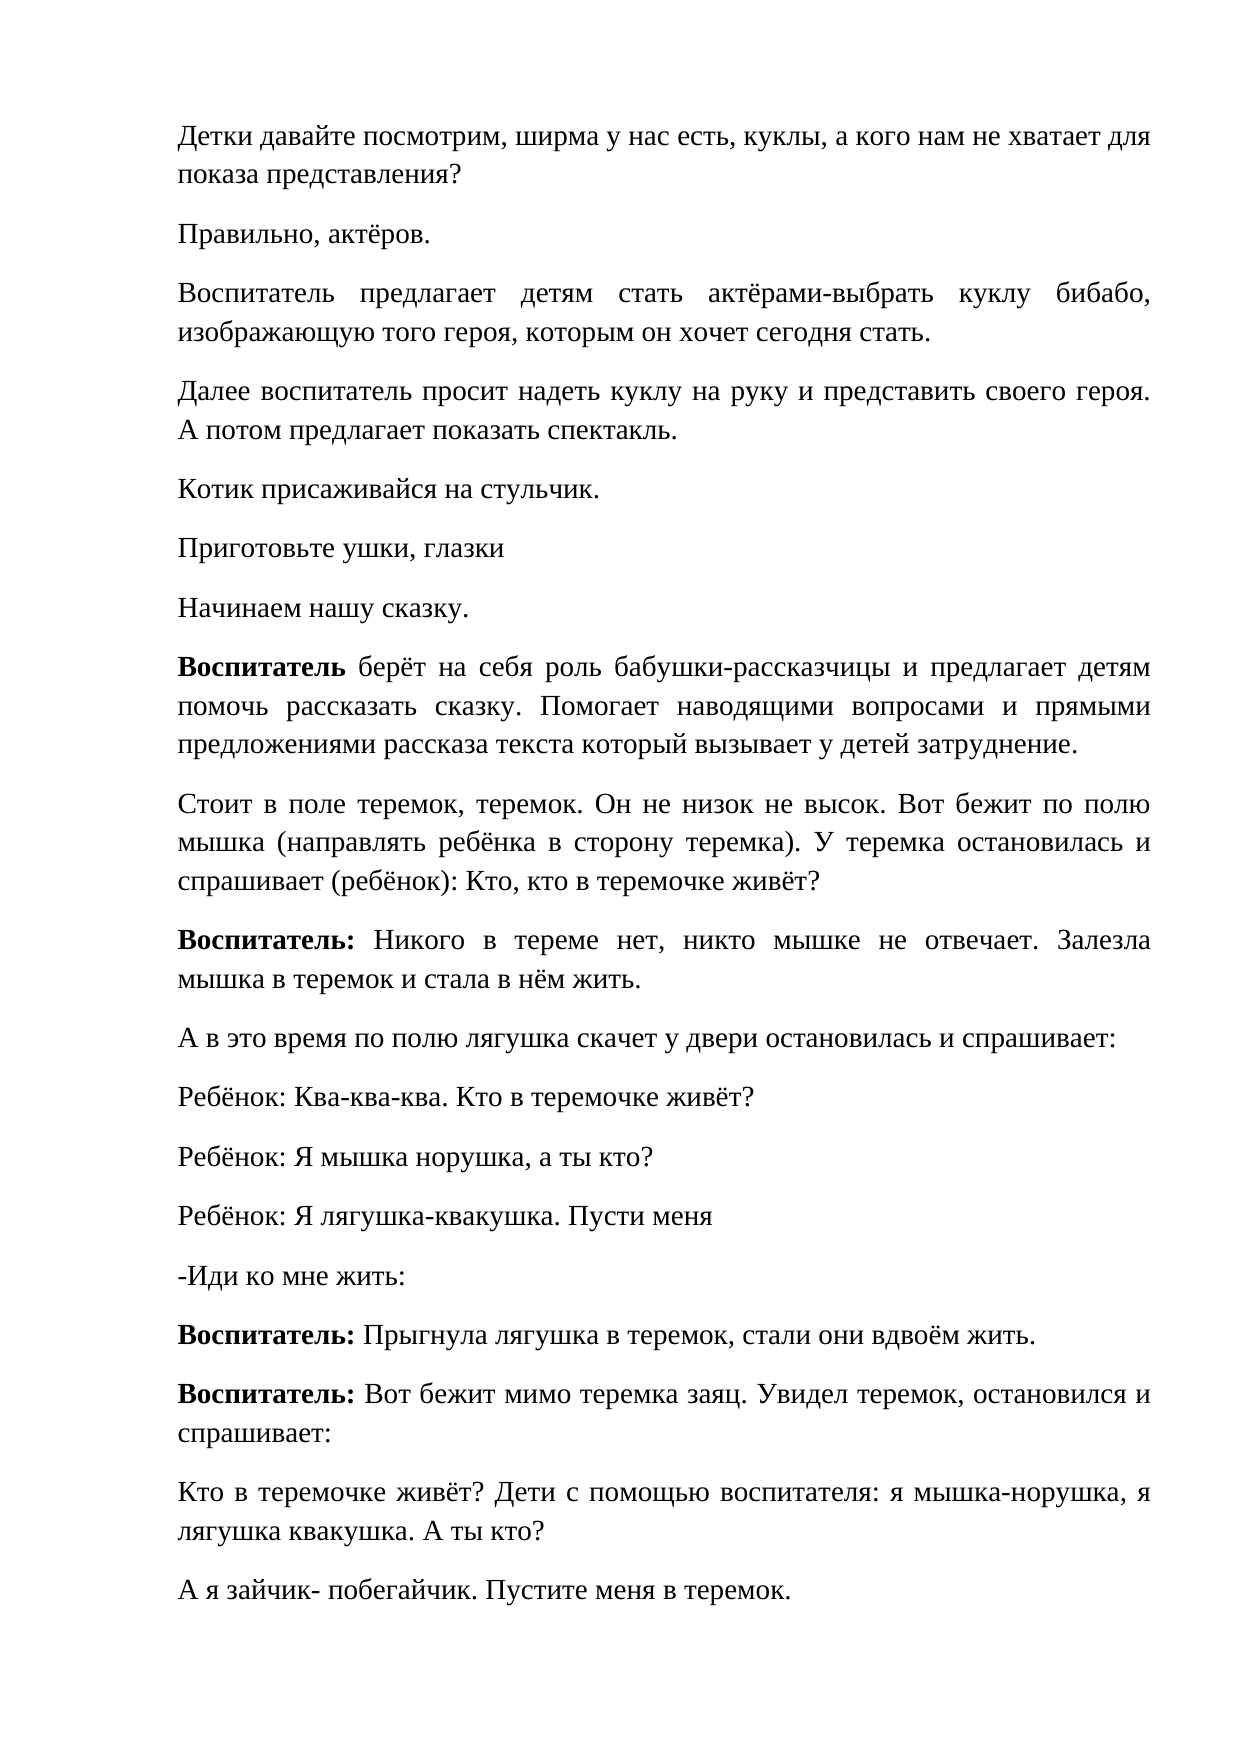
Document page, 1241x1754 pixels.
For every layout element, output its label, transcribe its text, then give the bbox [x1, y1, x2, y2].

text Ребёнок: Я лягушка-квакушка. Пусти меня [177, 1198, 1152, 1232]
text Далее воспитатель просит надеть куклу на руку и представить своего героя. А потом предлагает показать спектакль. [177, 373, 1152, 445]
text Воспитатель: Никого в тереме нет, никто мышке не отвечает. Залезла мышка в теремок и стала в нём жить. [177, 922, 1152, 994]
text А в это время по полю лягушка скачет у двери остановилась и спрашивает: [177, 1020, 1152, 1054]
text -Иди ко мне жить: [177, 1258, 1152, 1291]
text Воспитатель: Вот бежит мимо теремка заяц. Увидел теремок, остановился и спрашивает: [177, 1376, 1152, 1448]
text Ребёнок: Я мышка норушка, а ты кто? [177, 1139, 1152, 1172]
text Детки давайте посмотрим, ширма у нас есть, куклы, а кого нам не хватает для показа представления? [177, 118, 1152, 190]
text Стоит в поле теремок, теремок. Он не низок не высок. Вот бежит по полю мышка (направлять ребёнка в сторону теремка). У теремка остановилась и спрашивает (ребёнок): Кто, кто в теремочке живёт? [177, 786, 1152, 896]
text А я зайчик- побегайчик. Пустите меня в теремок. [177, 1572, 1152, 1606]
text Котик присаживайся на стульчик. [177, 471, 1152, 505]
text Воспитатель: Прыгнула лягушка в теремок, стали они вдвоём жить. [177, 1317, 1152, 1351]
text Воспитатель предлагает детям стать актёрами-выбрать куклу бибабо, изображающую того героя, которым он хочет сегодня стать. [177, 275, 1152, 347]
text Начинаем нашу сказку. [177, 590, 1152, 623]
text Ребёнок: Ква-ква-ква. Кто в теремочке живёт? [177, 1079, 1152, 1113]
text Приготовьте ушки, глазки [177, 531, 1152, 564]
text Воспитатель берёт на себя роль бабушки-рассказчицы и предлагает детям помочь рассказать сказку. Помогает наводящими вопросами и прямыми предложениями рассказа текста который вызывает у детей затруднение. [177, 649, 1152, 760]
text Кто в теремочке живёт? Дети с помощью воспитателя: я мышка-норушка, я лягушка квакушка. А ты кто? [177, 1474, 1152, 1546]
text Правильно, актёров. [177, 216, 1152, 249]
